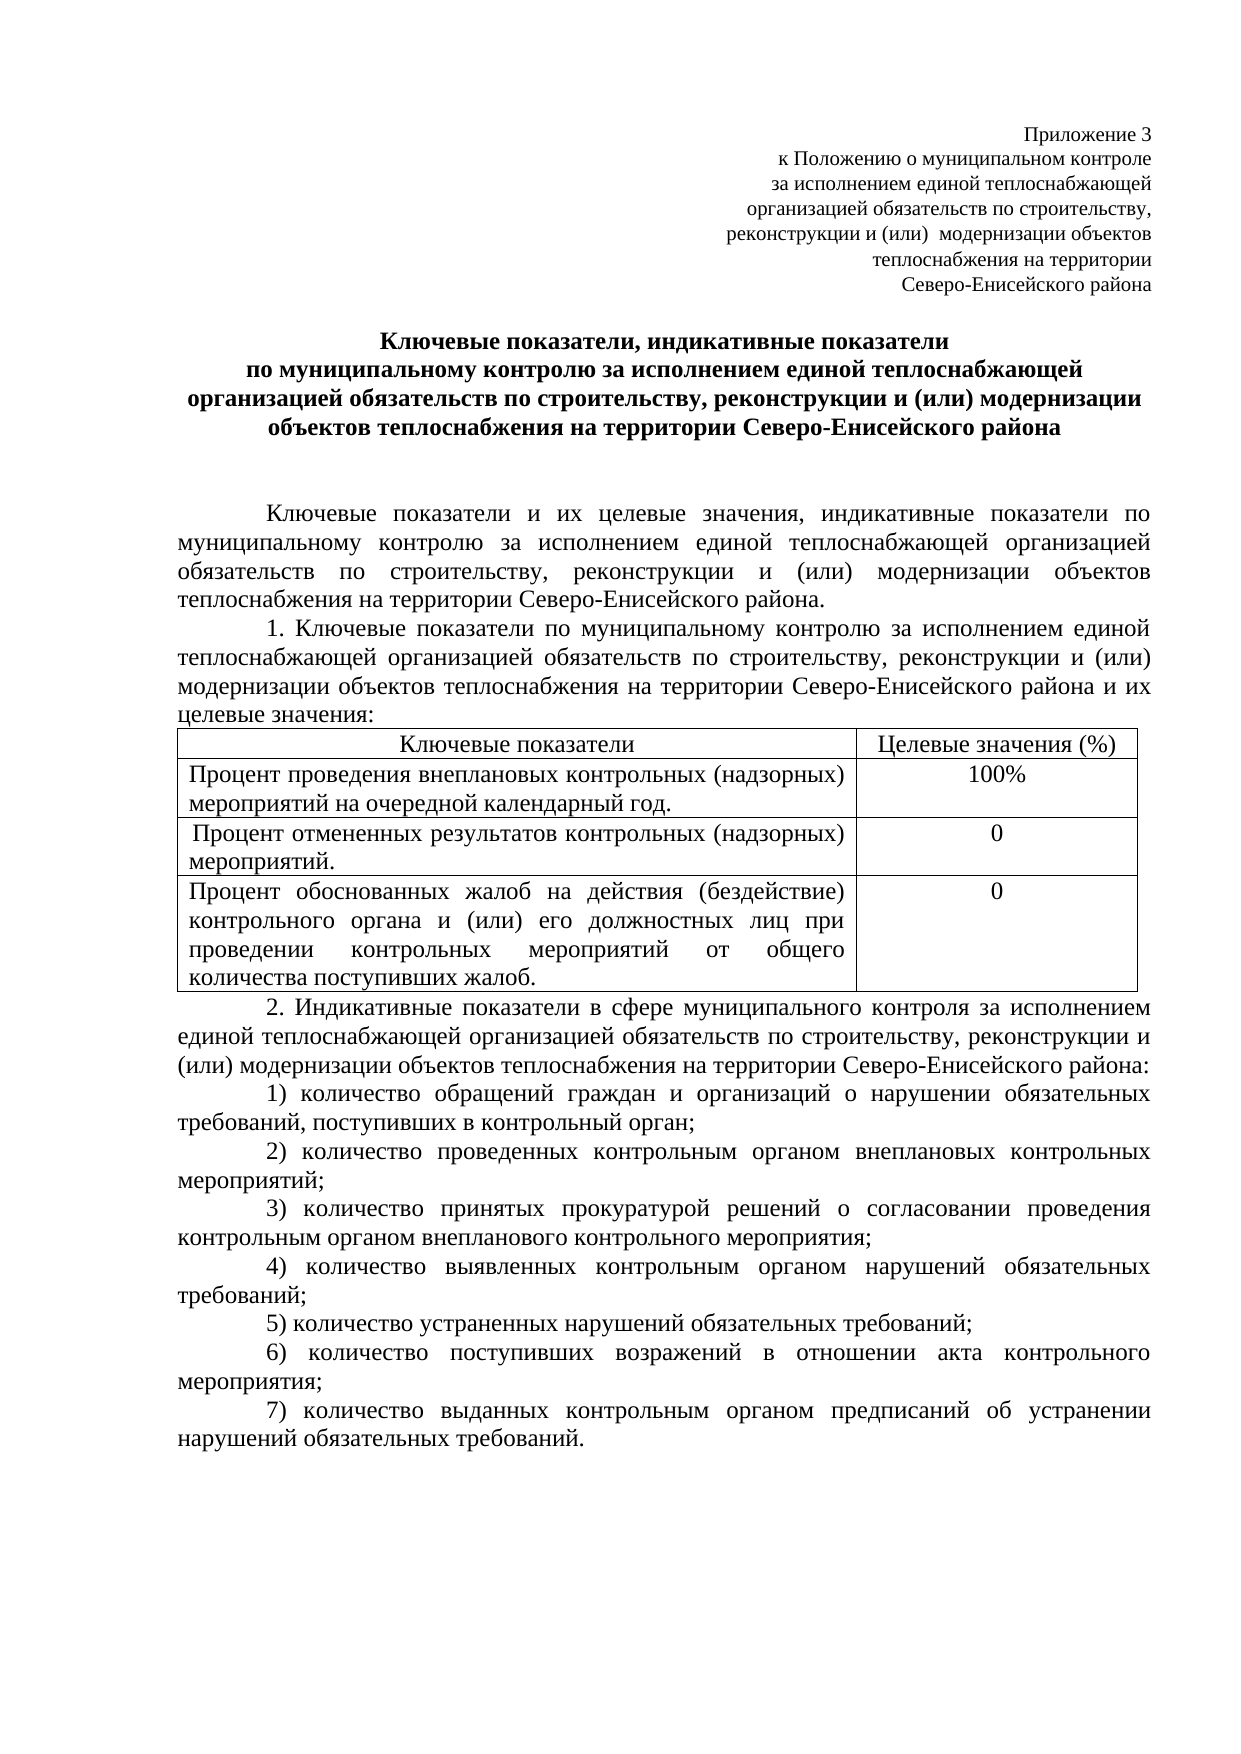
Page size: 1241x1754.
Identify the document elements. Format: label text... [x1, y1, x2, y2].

table_header Ключевые показатели [178, 729, 856, 758]
text Ключевые показатели и их целевые значения, индикативные показатели по муниципальному контролю за исполнением единой теплоснабжающей организацией обязательств по строительству, реконструкции и (или) модернизации объектов теплоснабжения на территории Северо-Енисейского района. [177, 498, 1152, 613]
table_cell 100% [857, 759, 1137, 817]
text за исполнением единой теплоснабжающей [650, 171, 1152, 195]
text 4) количество выявленных контрольным органом нарушений обязательных требований; [177, 1251, 1152, 1308]
text Приложение 3 [177, 122, 1152, 146]
text 2. Индикативные показатели в сфере муниципального контроля за исполнением единой теплоснабжающей организацией обязательств по строительству, реконструкции и (или) модернизации объектов теплоснабжения на территории Северо-Енисейского района: [177, 992, 1152, 1078]
text по муниципальному контролю за исполнением единой теплоснабжающей организацией обязательств по строительству, реконструкции и (или) модернизации объектов теплоснабжения на территории Северо-Енисейского района [177, 354, 1152, 441]
text организацией обязательств по строительству, [650, 196, 1152, 220]
text реконструкции и (или) модернизации объектов теплоснабжения на территории [650, 221, 1152, 271]
table_cell Процент проведения внеплановых контрольных (надзорных) мероприятий на очередной календарный год. [178, 759, 856, 817]
text 2) количество проведенных контрольным органом внеплановых контрольных мероприятий; [177, 1136, 1152, 1193]
text 1. Ключевые показатели по муниципальному контролю за исполнением единой теплоснабжающей организацией обязательств по строительству, реконструкции и (или) модернизации объектов теплоснабжения на территории Северо-Енисейского района и их целевые значения: [177, 613, 1152, 728]
table_cell 0 [857, 876, 1137, 991]
table_cell Процент обоснованных жалоб на действия (бездействие) контрольного органа и (или) его должностных лиц при проведении контрольных мероприятий от общего количества поступивших жалоб. [178, 876, 856, 991]
text 3) количество принятых прокуратурой решений о согласовании проведения контрольным органом внепланового контрольного мероприятия; [177, 1193, 1152, 1251]
text 6) количество поступивших возражений в отношении акта контрольного мероприятия; [177, 1337, 1152, 1395]
text 1) количество обращений граждан и организаций о нарушении обязательных требований, поступивших в контрольный орган; [177, 1078, 1152, 1136]
text Северо-Енисейского района [650, 272, 1152, 296]
table_cell Процент отмененных результатов контрольных (надзорных) мероприятий. [178, 818, 856, 875]
table_cell 0 [857, 818, 1137, 875]
text к Положению о муниципальном контроле [177, 146, 1152, 170]
text 5) количество устраненных нарушений обязательных требований; [177, 1308, 1152, 1337]
text Ключевые показатели, индикативные показатели [177, 326, 1152, 354]
text 7) количество выданных контрольным органом предписаний об устранении нарушений обязательных требований. [177, 1395, 1152, 1452]
table_header Целевые значения (%) [857, 729, 1137, 758]
